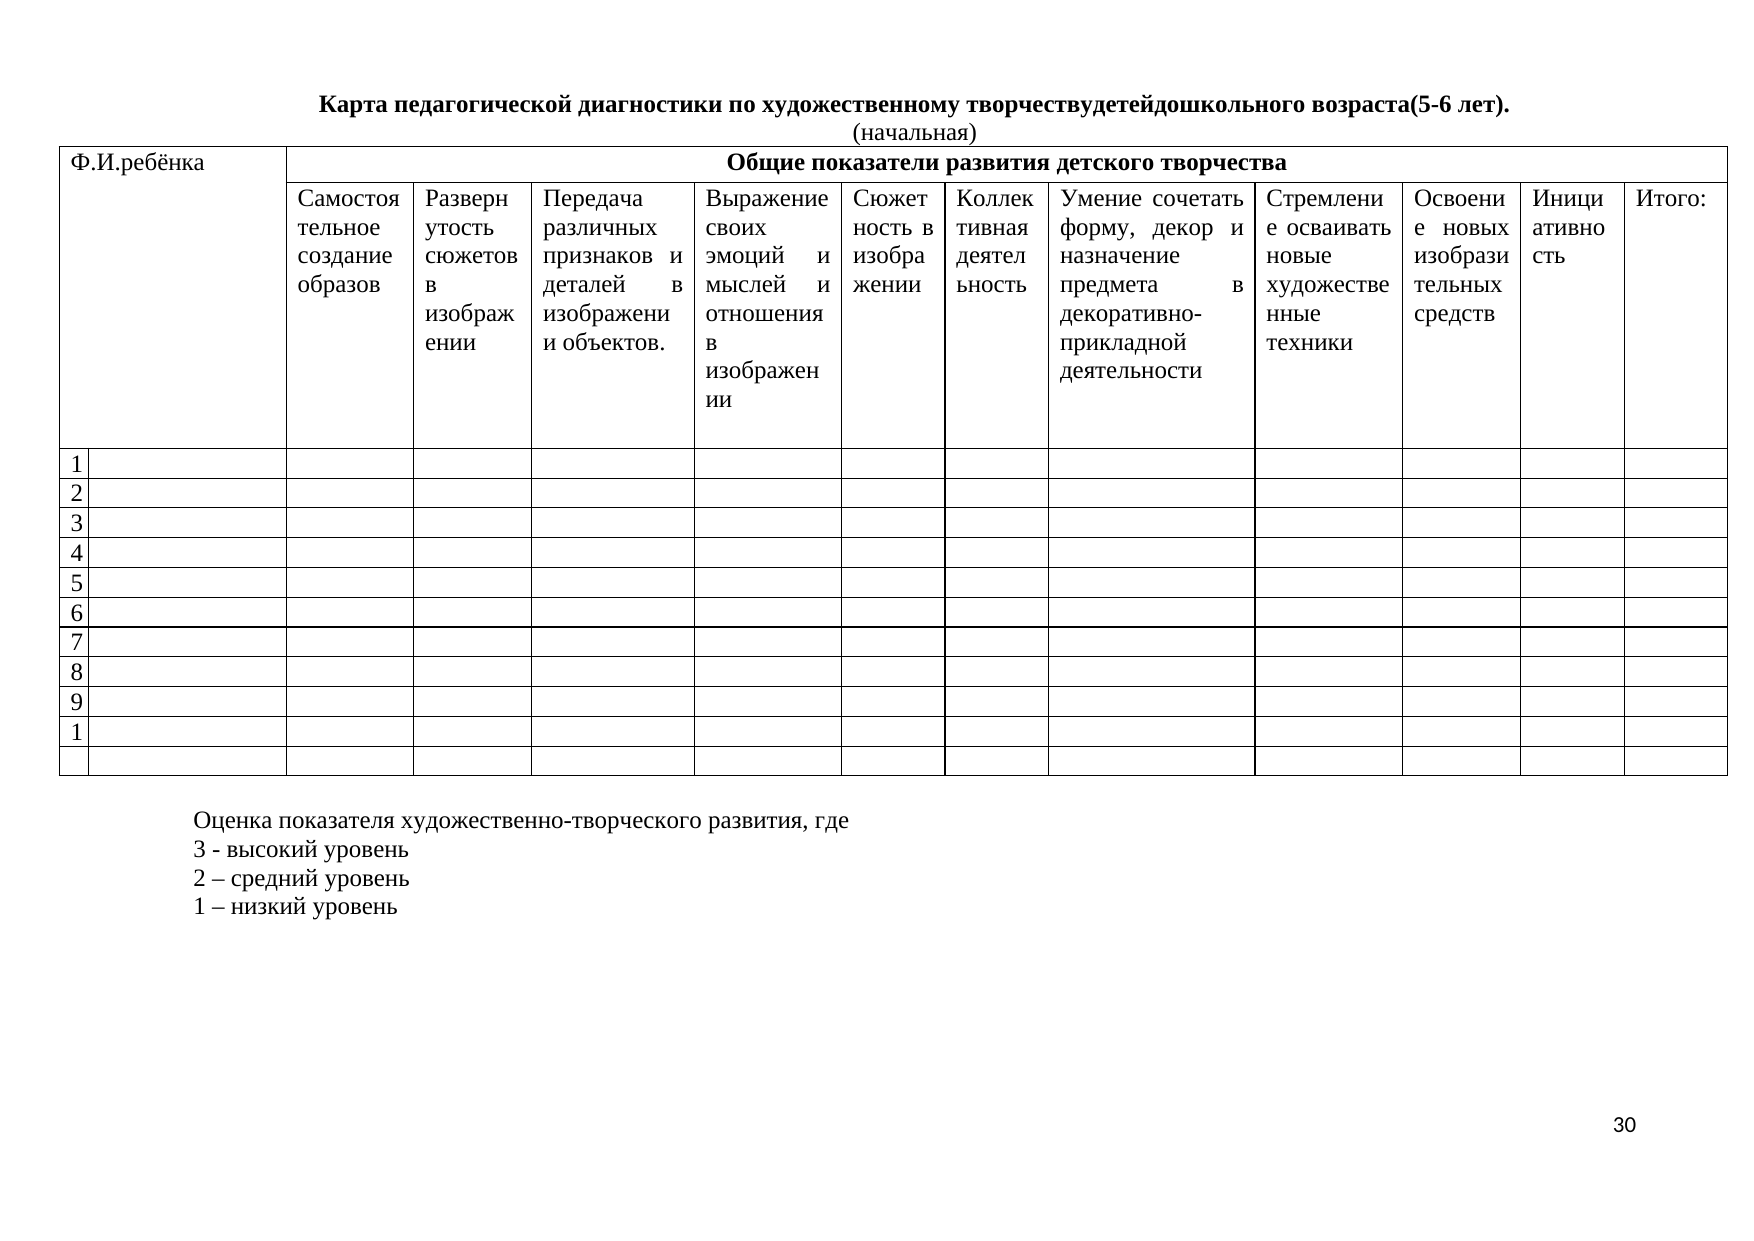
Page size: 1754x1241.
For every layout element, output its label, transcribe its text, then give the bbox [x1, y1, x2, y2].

table_cell Инициативность [1521, 183, 1624, 448]
table_cell Умение сочетать форму, декор и назначение предмета в декоративно-прикладной деятельности [1049, 183, 1254, 448]
table_cell [695, 747, 841, 775]
table_cell [1625, 628, 1727, 656]
table_cell [532, 538, 694, 567]
table_cell [842, 449, 944, 477]
table_cell 2 [60, 479, 88, 507]
table_cell [1049, 657, 1254, 686]
table_cell [89, 687, 286, 716]
table_cell [532, 687, 694, 716]
table_cell [1049, 628, 1254, 656]
table_cell [532, 449, 694, 477]
table_cell [1256, 508, 1402, 537]
table_cell [287, 479, 413, 507]
table_cell [1049, 479, 1254, 507]
table_cell [1049, 598, 1254, 626]
table_cell [60, 747, 88, 775]
table_header Общие показатели развития детского творчества [287, 147, 1727, 182]
table_cell [414, 598, 531, 626]
table_cell [842, 538, 944, 567]
table_cell [842, 598, 944, 626]
table_cell 7 [60, 628, 88, 656]
table_cell [1521, 508, 1624, 537]
table_cell [946, 598, 1048, 626]
table_cell [532, 598, 694, 626]
table_cell [287, 598, 413, 626]
table_cell [842, 717, 944, 746]
table_cell [414, 449, 531, 477]
table_cell [1049, 568, 1254, 597]
table_cell [287, 747, 413, 775]
table_cell [1403, 568, 1520, 597]
table_cell [532, 717, 694, 746]
table_cell [287, 449, 413, 477]
table_cell [842, 508, 944, 537]
table_cell [1521, 538, 1624, 567]
table_cell [532, 657, 694, 686]
table_cell [1256, 568, 1402, 597]
table_cell [1049, 538, 1254, 567]
table_cell [532, 568, 694, 597]
table_cell [1256, 628, 1402, 656]
table_cell [695, 628, 841, 656]
table_cell Итого: [1625, 183, 1727, 448]
table_cell [1256, 598, 1402, 626]
table_cell [287, 657, 413, 686]
table_cell [1256, 449, 1402, 477]
text 1 – низкий уровень [193, 891, 1636, 920]
table_cell [1256, 747, 1402, 775]
table_cell [1049, 449, 1254, 477]
table_cell [1625, 538, 1727, 567]
table_cell [1049, 687, 1254, 716]
table_cell [1625, 568, 1727, 597]
table_cell [946, 479, 1048, 507]
text 3 - высокий уровень [193, 834, 1636, 863]
table_cell [1403, 479, 1520, 507]
table_cell [1403, 717, 1520, 746]
table_cell [532, 628, 694, 656]
table_cell [1625, 479, 1727, 507]
table_cell [1521, 747, 1624, 775]
table_cell [89, 479, 286, 507]
table_cell [695, 717, 841, 746]
table_cell [89, 538, 286, 567]
table_cell [414, 508, 531, 537]
table_cell [532, 508, 694, 537]
table_cell [842, 657, 944, 686]
table_cell [1256, 717, 1402, 746]
table_cell [842, 747, 944, 775]
table_cell [1521, 657, 1624, 686]
table_cell [1521, 628, 1624, 656]
table_cell [1403, 538, 1520, 567]
table_cell [1403, 747, 1520, 775]
table_cell [695, 657, 841, 686]
table_cell [946, 687, 1048, 716]
table_cell 1 [60, 449, 88, 477]
table_header Ф.И.ребёнка [60, 147, 286, 448]
table_cell [842, 479, 944, 507]
table_cell [1049, 717, 1254, 746]
table_cell Стремление осваивать новые художественные техники [1256, 183, 1402, 448]
table_cell [842, 568, 944, 597]
table_cell [1403, 598, 1520, 626]
table_cell [1625, 687, 1727, 716]
table_cell [695, 508, 841, 537]
table_cell [414, 717, 531, 746]
table_cell [1403, 508, 1520, 537]
table_cell Выражение своих эмоций и мыслей и отношения в изображении [695, 183, 841, 448]
text (начальная) [193, 117, 1636, 146]
table_cell Коллективная деятельность [946, 183, 1048, 448]
table_cell Сюжетность в изображении [842, 183, 944, 448]
table_cell [1521, 479, 1624, 507]
table_cell [1521, 717, 1624, 746]
table_cell Развернутость сюжетов в изображении [414, 183, 531, 448]
table_cell [946, 508, 1048, 537]
table_cell [946, 747, 1048, 775]
table_cell [695, 479, 841, 507]
table_cell [946, 449, 1048, 477]
table_cell [414, 568, 531, 597]
table_cell [1521, 687, 1624, 716]
table_cell [414, 628, 531, 656]
table_cell [414, 687, 531, 716]
table_cell [695, 598, 841, 626]
table_cell [1403, 449, 1520, 477]
table_cell Самостоятельное создание образов [287, 183, 413, 448]
table_cell [1625, 657, 1727, 686]
table_cell Освоение новых изобразительных средств [1403, 183, 1520, 448]
table_cell [842, 628, 944, 656]
table_cell [287, 568, 413, 597]
table_cell [1256, 657, 1402, 686]
table_cell [89, 628, 286, 656]
table_cell [946, 568, 1048, 597]
text Оценка показателя художественно-творческого развития, где [193, 805, 1636, 834]
table_cell [842, 687, 944, 716]
table_cell [1625, 508, 1727, 537]
table_cell [695, 568, 841, 597]
table_cell [695, 449, 841, 477]
table_cell [89, 449, 286, 477]
table_cell [1049, 747, 1254, 775]
table_cell [89, 747, 286, 775]
table_cell [89, 657, 286, 686]
table_cell [1625, 747, 1727, 775]
table_cell [946, 657, 1048, 686]
table_cell [89, 568, 286, 597]
table_cell [1256, 687, 1402, 716]
table_cell [89, 508, 286, 537]
table_cell 8 [60, 657, 88, 686]
table_cell [287, 538, 413, 567]
table_cell [946, 538, 1048, 567]
table_cell [414, 479, 531, 507]
table_cell Передача различных признаков и деталей в изображении объектов. [532, 183, 694, 448]
table_cell [1625, 449, 1727, 477]
table_cell [1521, 568, 1624, 597]
table_cell [1256, 538, 1402, 567]
table_cell [287, 508, 413, 537]
text 2 – средний уровень [193, 863, 1636, 891]
table_cell 6 [60, 598, 88, 626]
table_cell [946, 717, 1048, 746]
table_cell [532, 747, 694, 775]
table_cell [414, 538, 531, 567]
table_cell [1625, 598, 1727, 626]
table_cell [287, 717, 413, 746]
table_cell 9 [60, 687, 88, 716]
table_cell [414, 657, 531, 686]
table_cell [287, 687, 413, 716]
table_cell [1403, 657, 1520, 686]
table_cell 5 [60, 568, 88, 597]
table_cell [695, 687, 841, 716]
table_cell 3 [60, 508, 88, 537]
table_cell [1403, 628, 1520, 656]
table_cell [532, 479, 694, 507]
table_cell [946, 628, 1048, 656]
table_cell [1256, 479, 1402, 507]
text Карта педагогической диагностики по художественному творчествудетейдошкольного возраста(5-6 лет). [193, 89, 1636, 117]
table_cell [89, 598, 286, 626]
table_cell [695, 538, 841, 567]
table_cell [414, 747, 531, 775]
table_cell [287, 628, 413, 656]
table_cell 4 [60, 538, 88, 567]
table_cell [1403, 687, 1520, 716]
table_cell [1521, 598, 1624, 626]
table_cell [1521, 449, 1624, 477]
table_cell [1625, 717, 1727, 746]
table_cell [1049, 508, 1254, 537]
table_cell [89, 717, 286, 746]
table_cell 1 [60, 717, 88, 746]
